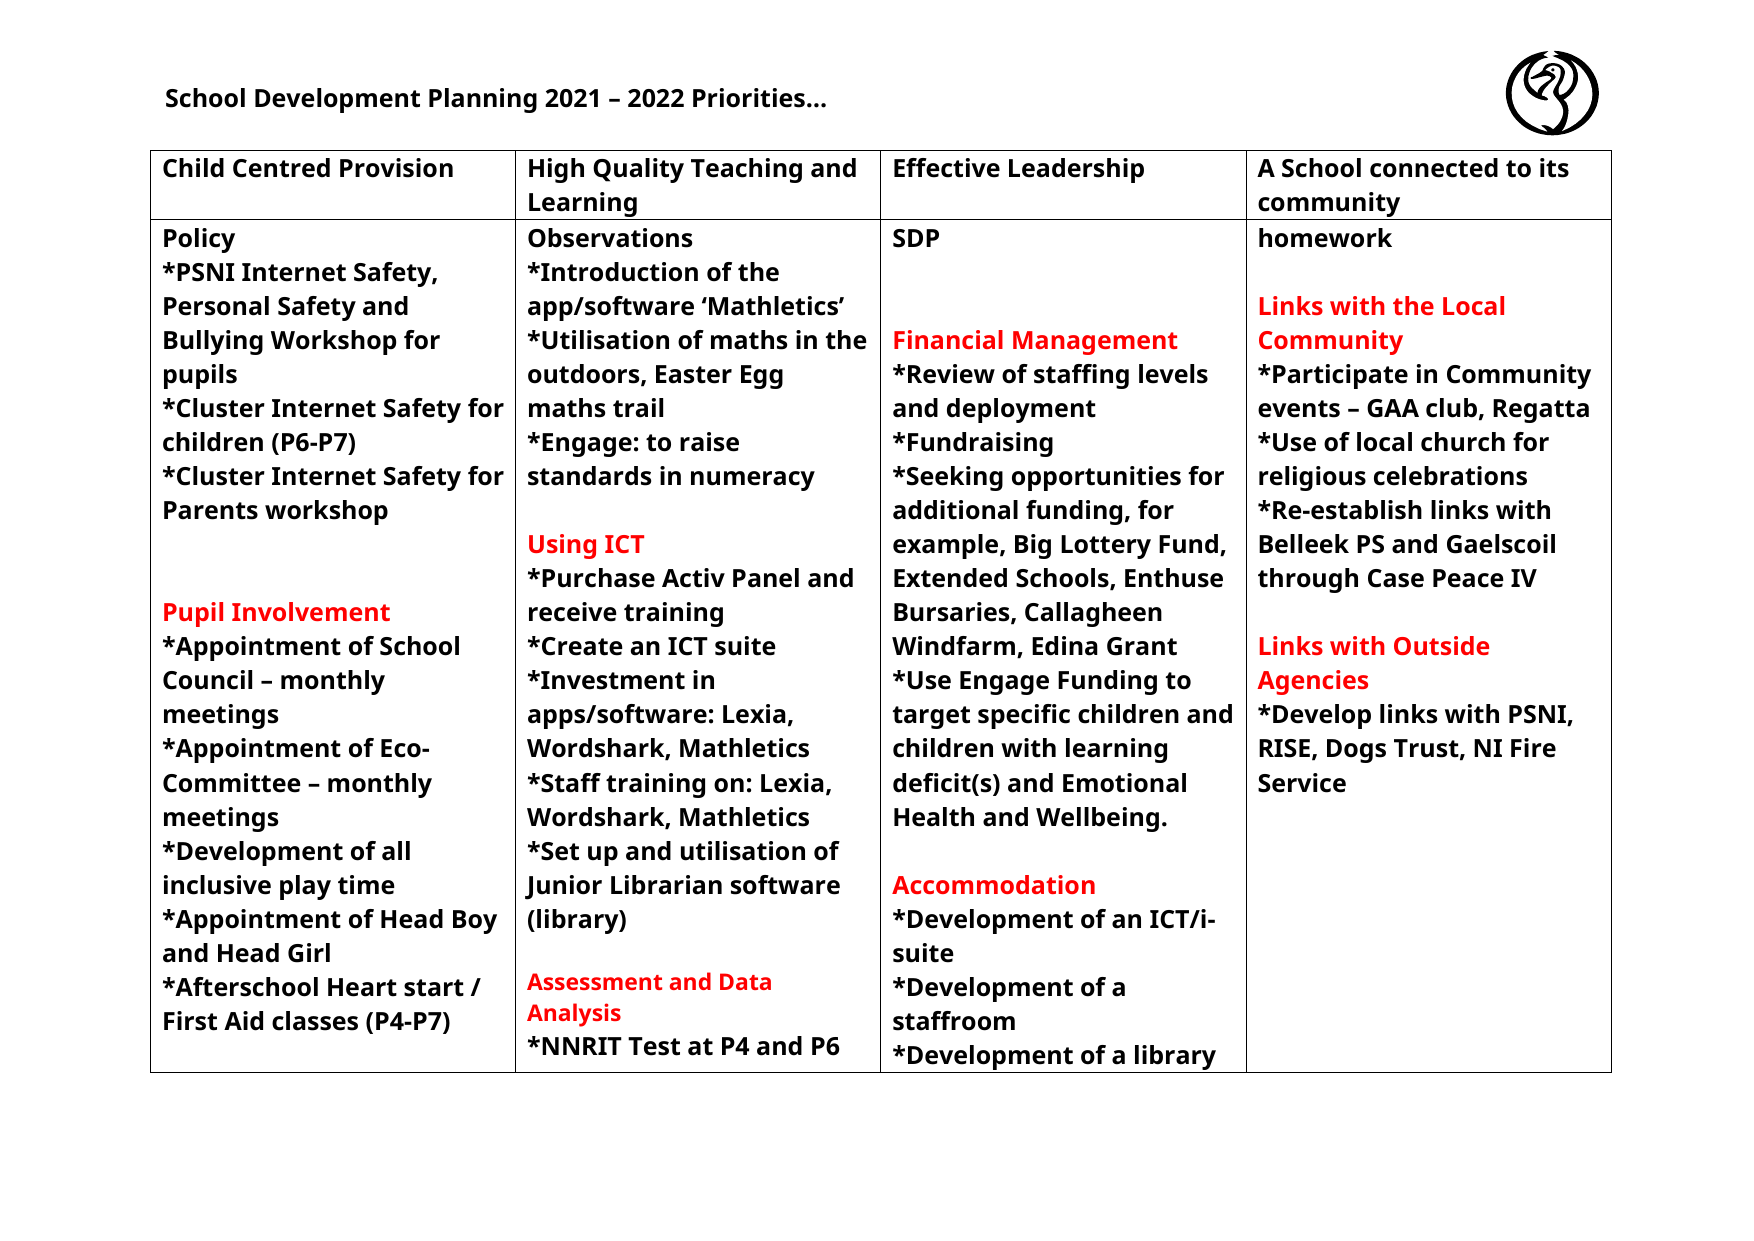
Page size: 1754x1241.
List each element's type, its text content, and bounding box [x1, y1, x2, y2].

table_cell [881, 220, 1246, 1072]
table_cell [1247, 220, 1611, 1072]
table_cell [516, 220, 880, 1072]
table_header Child Centred Provision [151, 151, 515, 219]
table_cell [151, 220, 515, 1072]
table_header A School connected to its community [1247, 151, 1611, 219]
table_header High Quality Teaching and Learning [516, 151, 880, 219]
table_header Effective Leadership [881, 151, 1246, 219]
